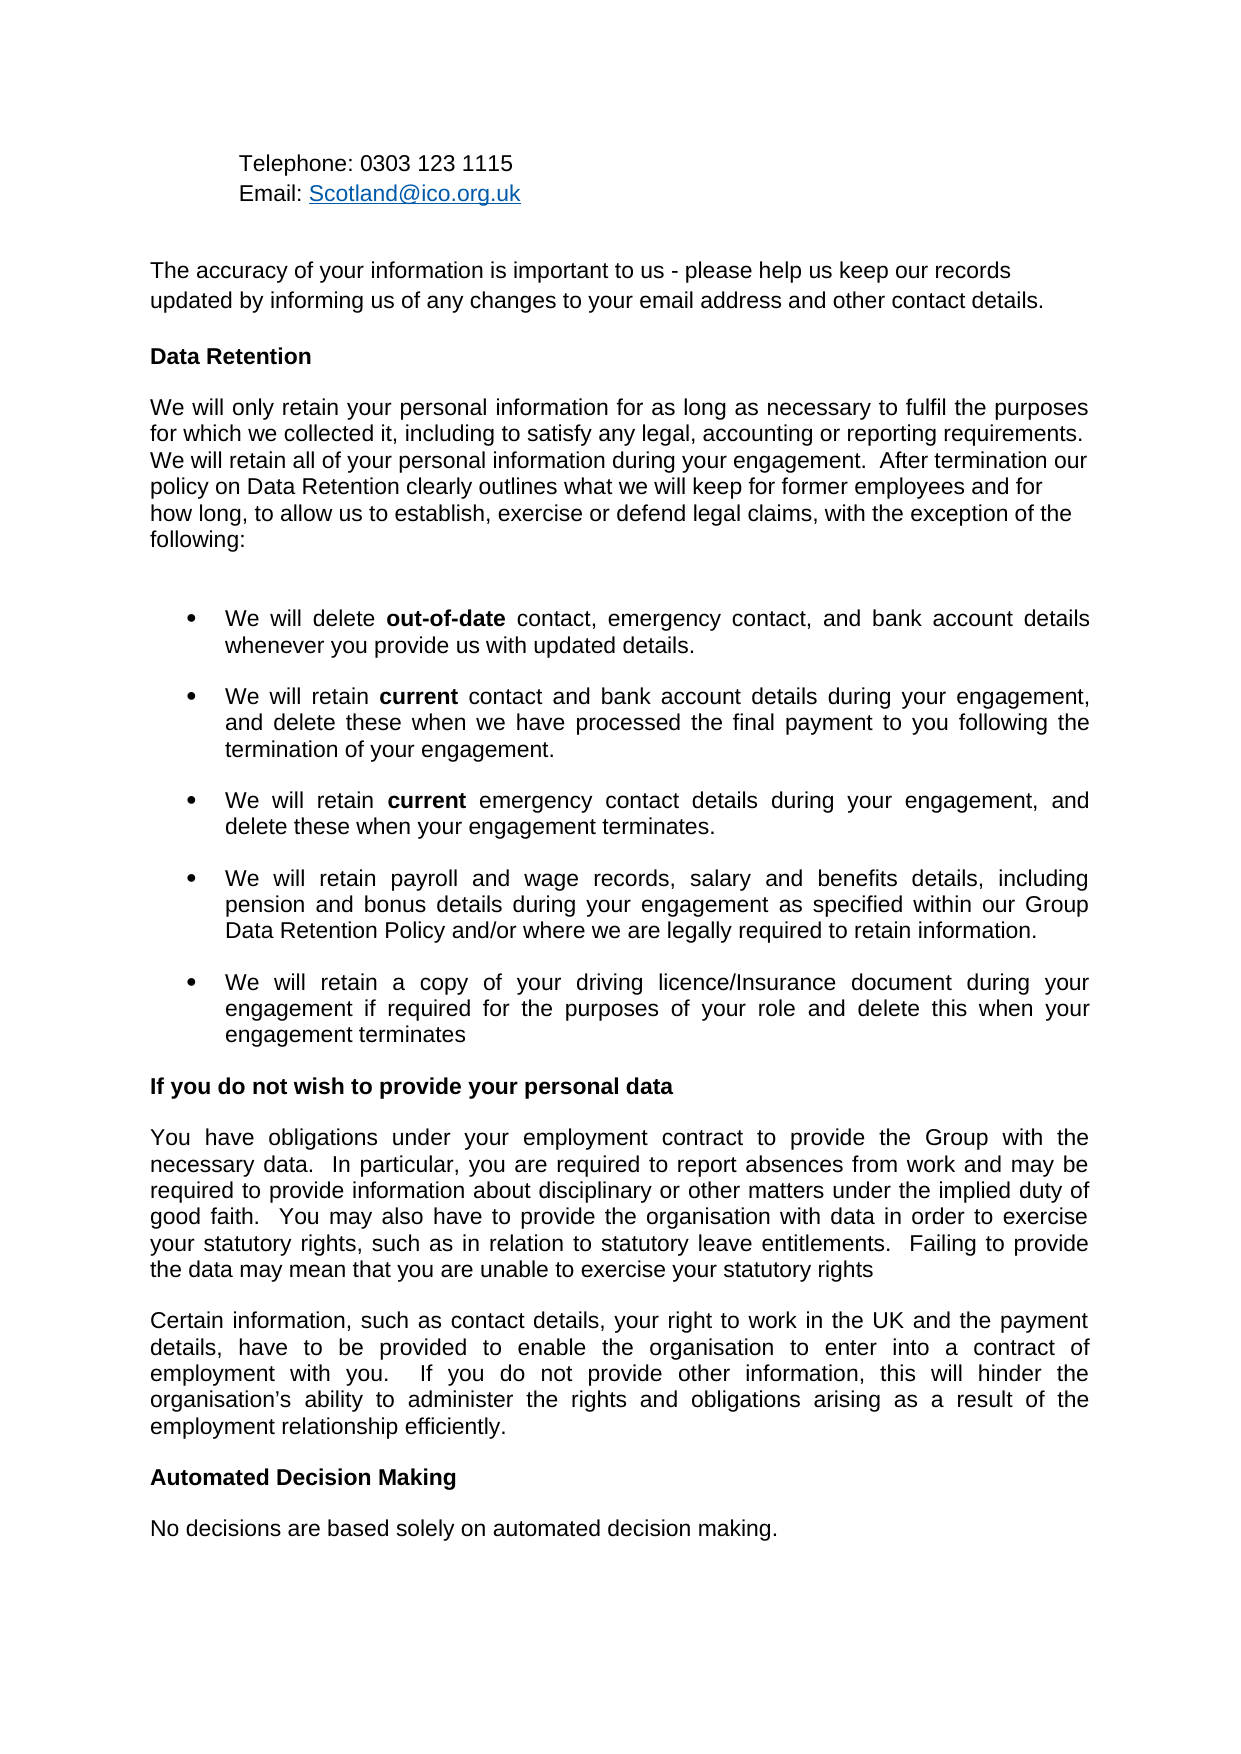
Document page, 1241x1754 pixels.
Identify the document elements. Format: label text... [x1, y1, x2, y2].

text We will retain all of your personal information during your engagement. After termination our policy on Data Retention clearly outlines what we will keep for former employees and for how long, to allow us to establish, exercise or defend legal claims, with the exception of the following: [150, 447, 1090, 580]
list We will retain a copy of your driving licence/Insurance document during your engagement if required for the purposes of your role and delete this when your engagement terminates [187, 969, 1090, 1048]
list We will retain payroll and wage records, salary and benefits details, including pension and bonus details during your engagement as specified within our Group Data Retention Policy and/or where we are legally required to retain information. [187, 865, 1090, 944]
text Automated Decision Making [150, 1464, 1090, 1490]
text No decisions are based solely on automated decision making. [150, 1515, 1090, 1542]
text Email: Scotland@ico.org.uk [150, 180, 1090, 207]
list We will retain current contact and bank account details during your engagement, and delete these when we have processed the final payment to you following the termination of your engagement. [187, 683, 1090, 762]
text Telephone: 0303 123 1115 [239, 150, 1090, 176]
text We will only retain your personal information for as long as necessary to fulfil the purposes for which we collected it, including to satisfy any legal, accounting or reporting requirements. [150, 394, 1090, 447]
text Certain information, such as contact details, your right to work in the UK and the payment details, have to be provided to enable the organisation to enter into a contract of employment with you. If you do not provide other information, this will hinder the organisation’s ability to administer the rights and obligations arising as a result of the employment relationship efficiently. [150, 1307, 1090, 1439]
text You have obligations under your employment contract to provide the Group with the necessary data. In particular, you are required to report absences from work and may be required to provide information about disciplinary or other matters under the implied duty of good faith. You may also have to provide the organisation with data in order to exercise your statutory rights, such as in relation to statutory leave entitlements. Failing to provide the data may mean that you are unable to exercise your statutory rights [150, 1124, 1090, 1282]
text If you do not wish to provide your personal data [150, 1073, 1090, 1099]
text The accuracy of your information is important to us - please help us keep our records updated by informing us of any changes to your email address and other contact details. [150, 257, 1090, 314]
list We will retain current emergency contact details during your engagement, and delete these when your engagement terminates. [187, 787, 1090, 840]
list We will delete out-of-date contact, emergency contact, and bank account details whenever you provide us with updated details. [187, 605, 1090, 658]
text Data Retention [150, 343, 1090, 369]
